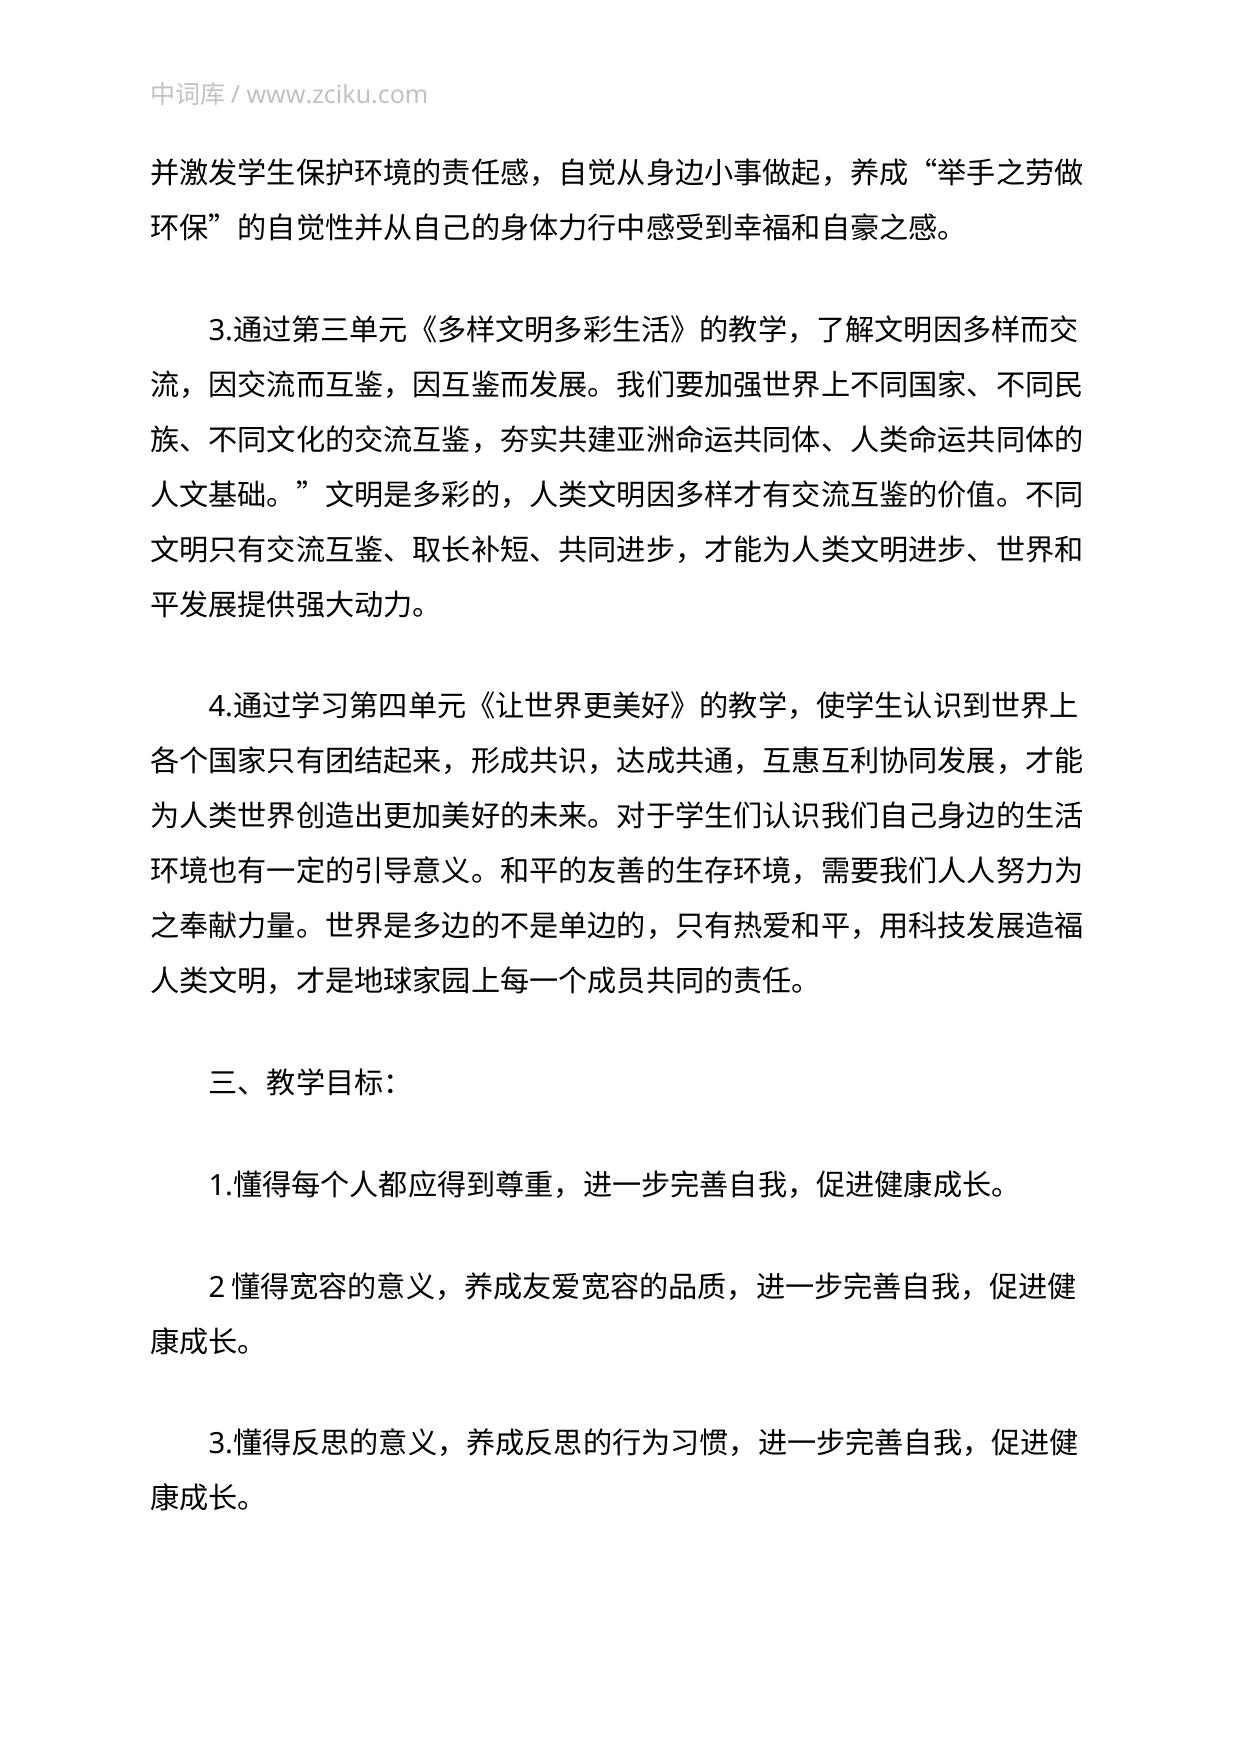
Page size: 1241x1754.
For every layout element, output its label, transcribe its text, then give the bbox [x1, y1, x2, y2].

text 4.通过学习第四单元《让世界更美好》的教学，使学生认识到世界上各个国家只有团结起来，形成共识，达成共通，互惠互利协同发展，才能为人类世界创造出更加美好的未来。对于学生们认识我们自己身边的生活环境也有一定的引导意义。和平的友善的生存环境，需要我们人人努力为之奉献力量。世界是多边的不是单边的，只有热爱和平，用科技发展造福人类文明，才是地球家园上每一个成员共同的责任。 [150, 683, 1090, 1000]
text 3.通过第三单元《多样文明多彩生活》的教学，了解文明因多样而交流，因交流而互鉴，因互鉴而发展。我们要加强世界上不同国家、不同民族、不同文化的交流互鉴，夯实共建亚洲命运共同体、人类命运共同体的人文基础。”文明是多彩的，人类文明因多样才有交流互鉴的价值。不同文明只有交流互鉴、取长补短、共同进步，才能为人类文明进步、世界和平发展提供强大动力。 [150, 307, 1090, 623]
text 3.懂得反思的意义，养成反思的行为习惯，进一步完善自我，促进健康成长。 [150, 1420, 1090, 1517]
text 1.懂得每个人都应得到尊重，进一步完善自我，促进健康成长。 [150, 1161, 1090, 1203]
text 三、教学目标： [150, 1059, 1090, 1102]
text 2懂得宽容的意义，养成友爱宽容的品质，进一步完善自我，促进健康成长。 [150, 1263, 1090, 1360]
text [150, 150, 1090, 247]
